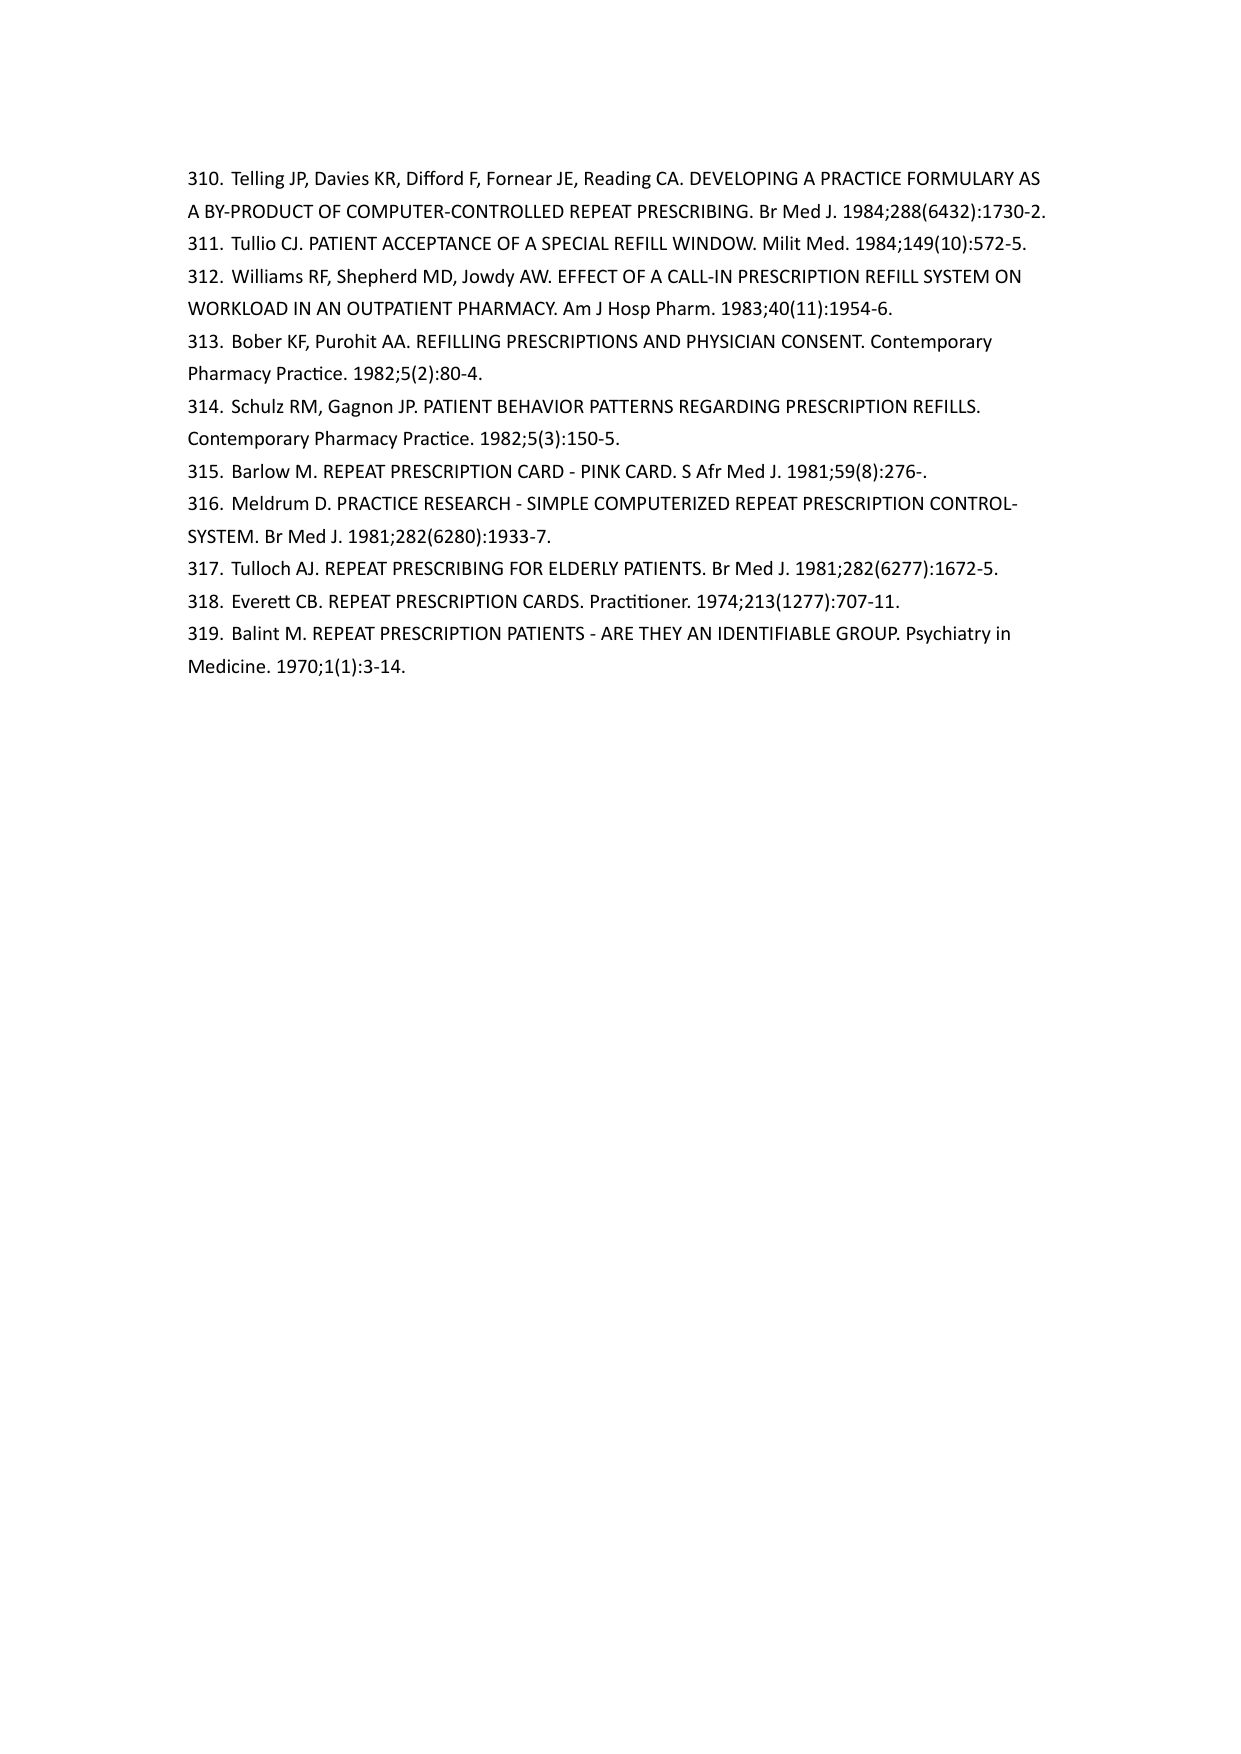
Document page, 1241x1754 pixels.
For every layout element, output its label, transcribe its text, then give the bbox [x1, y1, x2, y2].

text 313. Bober KF, Purohit AA. REFILLING PRESCRIPTIONS AND PHYSICIAN CONSENT. Contemporary Pharmacy Practice. 1982;5(2):80-4. [187, 324, 1053, 389]
text 315. Barlow M. REPEAT PRESCRIPTION CARD - PINK CARD. S Afr Med J. 1981;59(8):276-. [187, 454, 1053, 487]
text 310. Telling JP, Davies KR, Difford F, Fornear JE, Reading CA. DEVELOPING A PRACTICE FORMULARY AS A BY-PRODUCT OF COMPUTER-CONTROLLED REPEAT PRESCRIBING. Br Med J. 1984;288(6432):1730-2. [187, 162, 1053, 227]
text 312. Williams RF, Shepherd MD, Jowdy AW. EFFECT OF A CALL-IN PRESCRIPTION REFILL SYSTEM ON WORKLOAD IN AN OUTPATIENT PHARMACY. Am J Hosp Pharm. 1983;40(11):1954-6. [187, 259, 1053, 324]
text 311. Tullio CJ. PATIENT ACCEPTANCE OF A SPECIAL REFILL WINDOW. Milit Med. 1984;149(10):572-5. [187, 227, 1053, 259]
text 317. Tulloch AJ. REPEAT PRESCRIBING FOR ELDERLY PATIENTS. Br Med J. 1981;282(6277):1672-5. [187, 552, 1053, 584]
text 316. Meldrum D. PRACTICE RESEARCH - SIMPLE COMPUTERIZED REPEAT PRESCRIPTION CONTROL-SYSTEM. Br Med J. 1981;282(6280):1933-7. [187, 487, 1053, 552]
text 314. Schulz RM, Gagnon JP. PATIENT BEHAVIOR PATTERNS REGARDING PRESCRIPTION REFILLS. Contemporary Pharmacy Practice. 1982;5(3):150-5. [187, 389, 1053, 454]
text 318. Everett CB. REPEAT PRESCRIPTION CARDS. Practitioner. 1974;213(1277):707-11. [187, 584, 1053, 617]
text 319. Balint M. REPEAT PRESCRIPTION PATIENTS - ARE THEY AN IDENTIFIABLE GROUP. Psychiatry in Medicine. 1970;1(1):3-14. [187, 617, 1053, 682]
